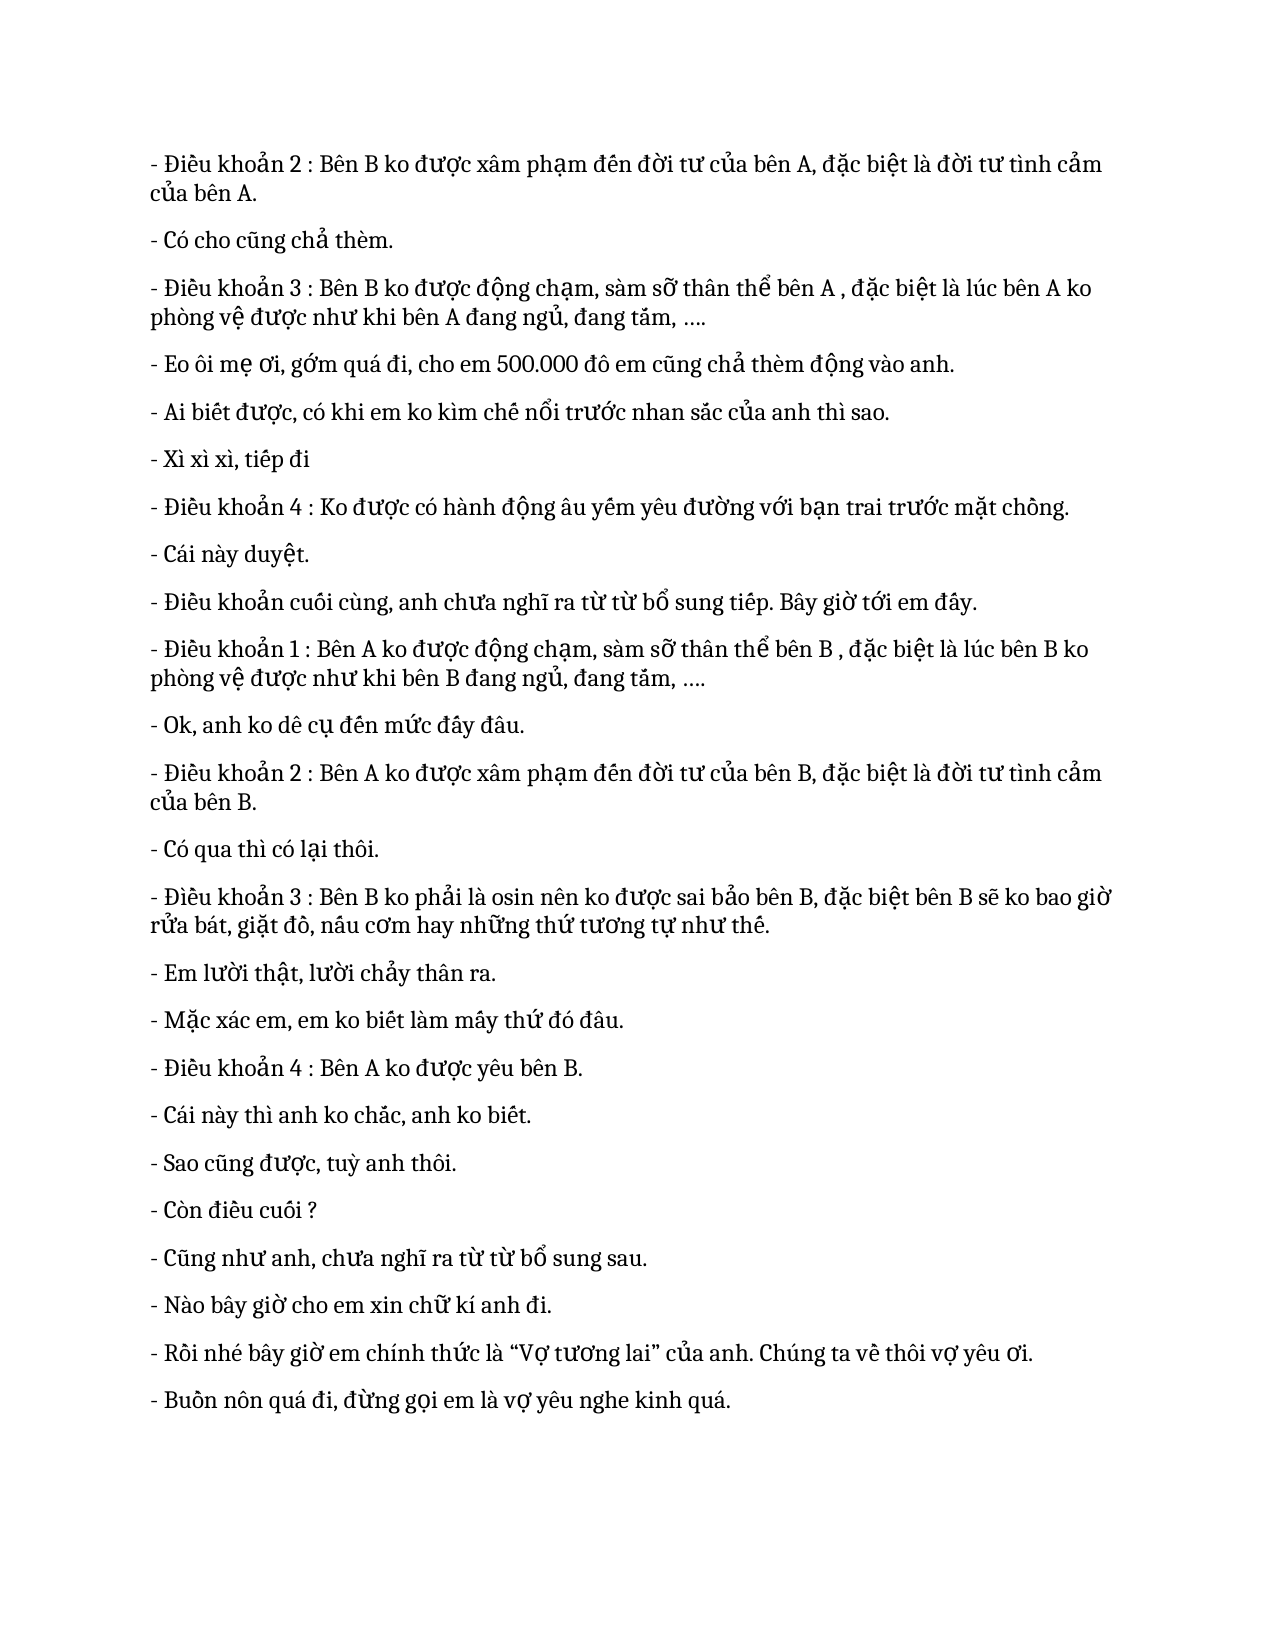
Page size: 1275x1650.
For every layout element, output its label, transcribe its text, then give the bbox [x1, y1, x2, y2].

text - Ok, anh ko dê cụ đến mức đấy đâu. [150, 711, 1125, 740]
text - Điều khoản 2 : Bên A ko được xâm phạm đến đời tư của bên B, đặc biệt là đời tư tình cảm của bên B. [150, 759, 1125, 816]
text - Còn điều cuối ? [150, 1196, 1125, 1225]
text - Eo ôi mẹ ơi, gớm quá đi, cho em 500.000 đô em cũng chả thèm động vào anh. [150, 350, 1125, 379]
text - Cũng như anh, chưa nghĩ ra từ từ bổ sung sau. [150, 1244, 1125, 1272]
text - Buồn nôn quá đi, đừng gọi em là vợ yêu nghe kinh quá. [150, 1386, 1125, 1415]
text - Cái này thì anh ko chắc, anh ko biết. [150, 1101, 1125, 1130]
text - Sao cũng được, tuỳ anh thôi. [150, 1149, 1125, 1177]
text - Rồi nhé bây giờ em chính thức là “Vợ tương lai” của anh. Chúng ta về thôi vợ yêu ơi. [150, 1339, 1125, 1367]
text - Có cho cũng chả thèm. [150, 226, 1125, 255]
text - Mặc xác em, em ko biết làm mấy thứ đó đâu. [150, 1006, 1125, 1035]
text - Có qua thì có lại thôi. [150, 835, 1125, 864]
text - Em lười thật, lười chảy thân ra. [150, 959, 1125, 987]
text - Điều khoản 1 : Bên A ko được động chạm, sàm sỡ thân thể bên B , đặc biệt là lúc bên B ko phòng vệ được như khi bên B đang ngủ, đang tắm, …. [150, 635, 1125, 692]
text - Đìều khoản 3 : Bên B ko phải là osin nên ko được sai bảo bên B, đặc biệt bên B sẽ ko bao giờ rửa bát, giặt đồ, nấu cơm hay những thứ tương tự như thế. [150, 882, 1125, 940]
text - Điều khoản 4 : Ko được có hành động âu yếm yêu đường với bạn trai trước mặt chồng. [150, 492, 1125, 521]
text - Điều khoản 4 : Bên A ko được yêu bên B. [150, 1054, 1125, 1082]
text - Điều khoản 3 : Bên B ko được động chạm, sàm sỡ thân thể bên A , đặc biệt là lúc bên A ko phòng vệ được như khi bên A đang ngủ, đang tắm, …. [150, 274, 1125, 331]
text - Ai biết được, có khi em ko kìm chế nổi trước nhan sắc của anh thì sao. [150, 397, 1125, 426]
text - Cái này duyệt. [150, 540, 1125, 569]
text - Nào bây giờ cho em xin chữ kí anh đi. [150, 1291, 1125, 1320]
text - Điều khoản cuối cùng, anh chưa nghĩ ra từ từ bổ sung tiếp. Bây giờ tới em đấy. [150, 587, 1125, 616]
text - Xì xì xì, tiếp đi [150, 445, 1125, 474]
text - Điều khoản 2 : Bên B ko được xâm phạm đến đời tư của bên A, đặc biệt là đời tư tình cảm của bên A. [150, 150, 1125, 207]
